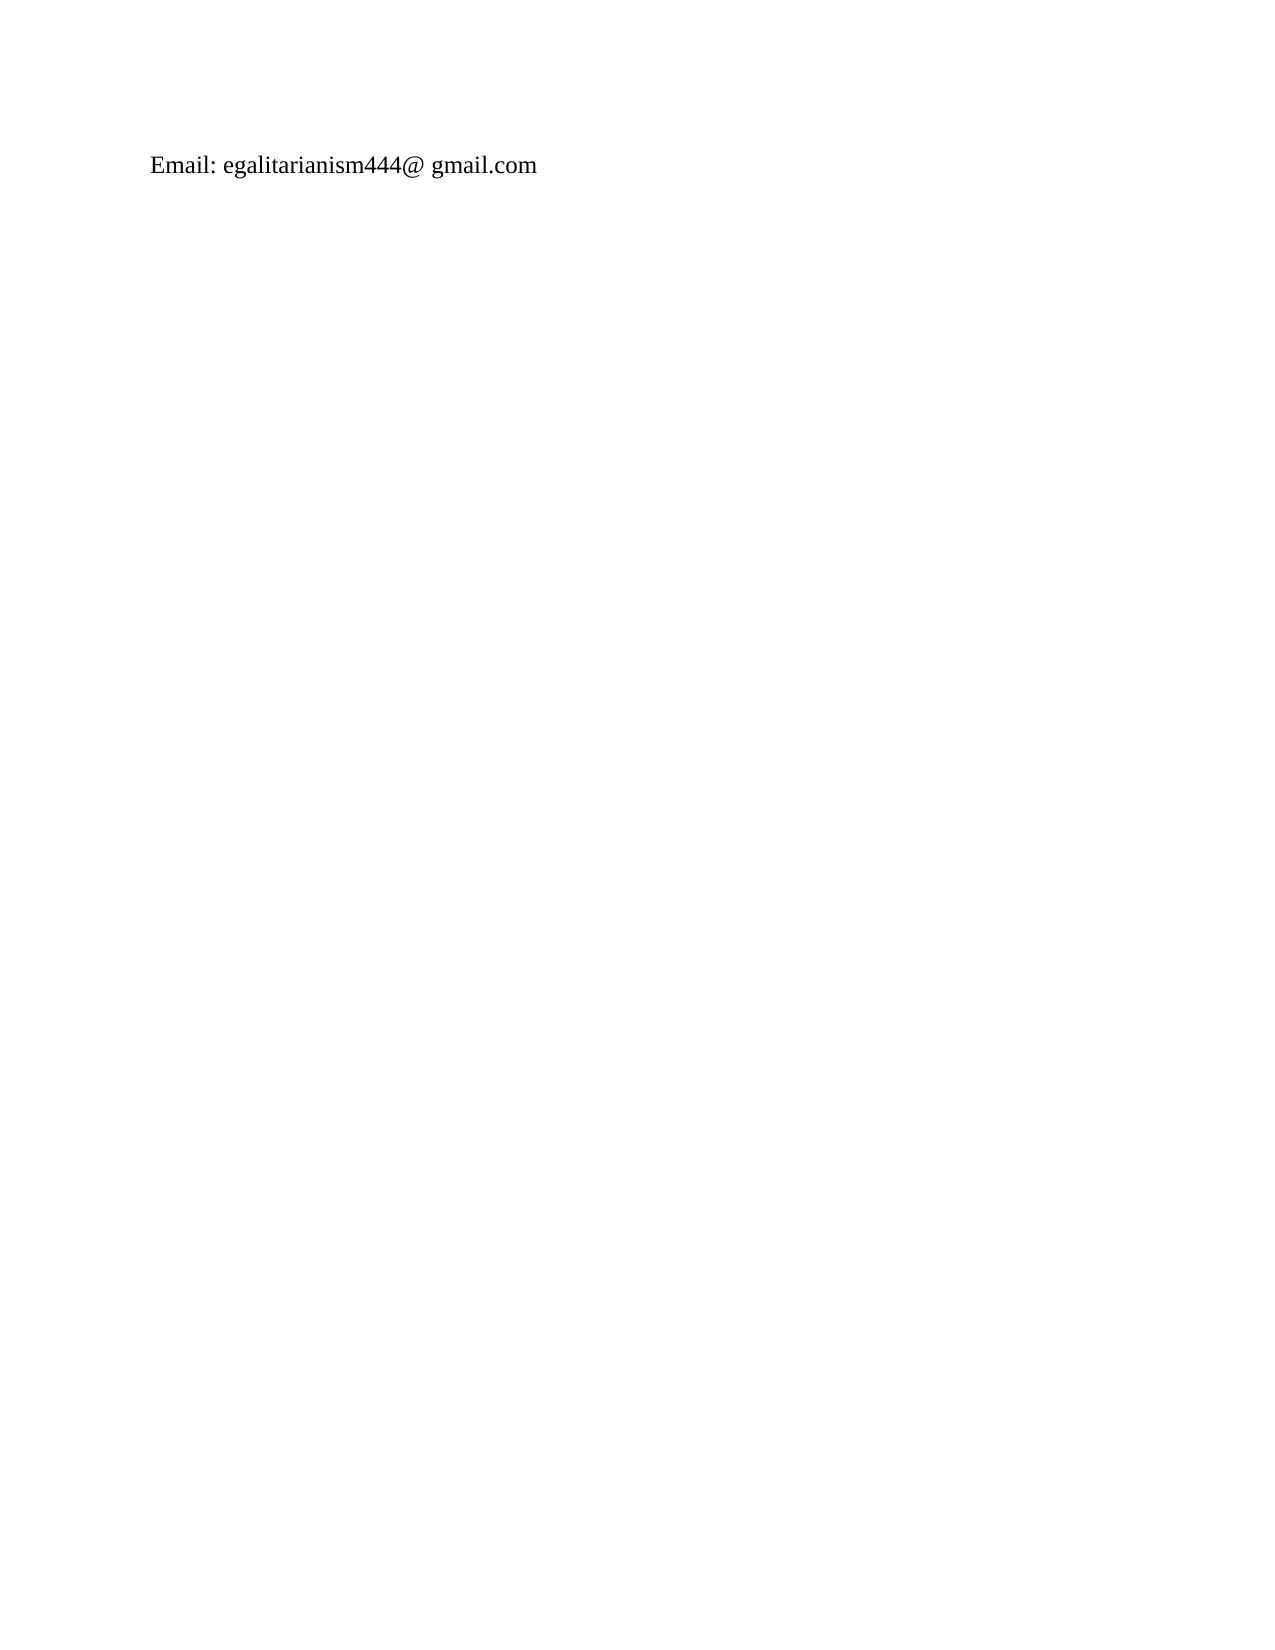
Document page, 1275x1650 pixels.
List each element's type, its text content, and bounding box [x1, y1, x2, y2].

text Email: egalitarianism444@ gmail.com [150, 150, 1125, 179]
